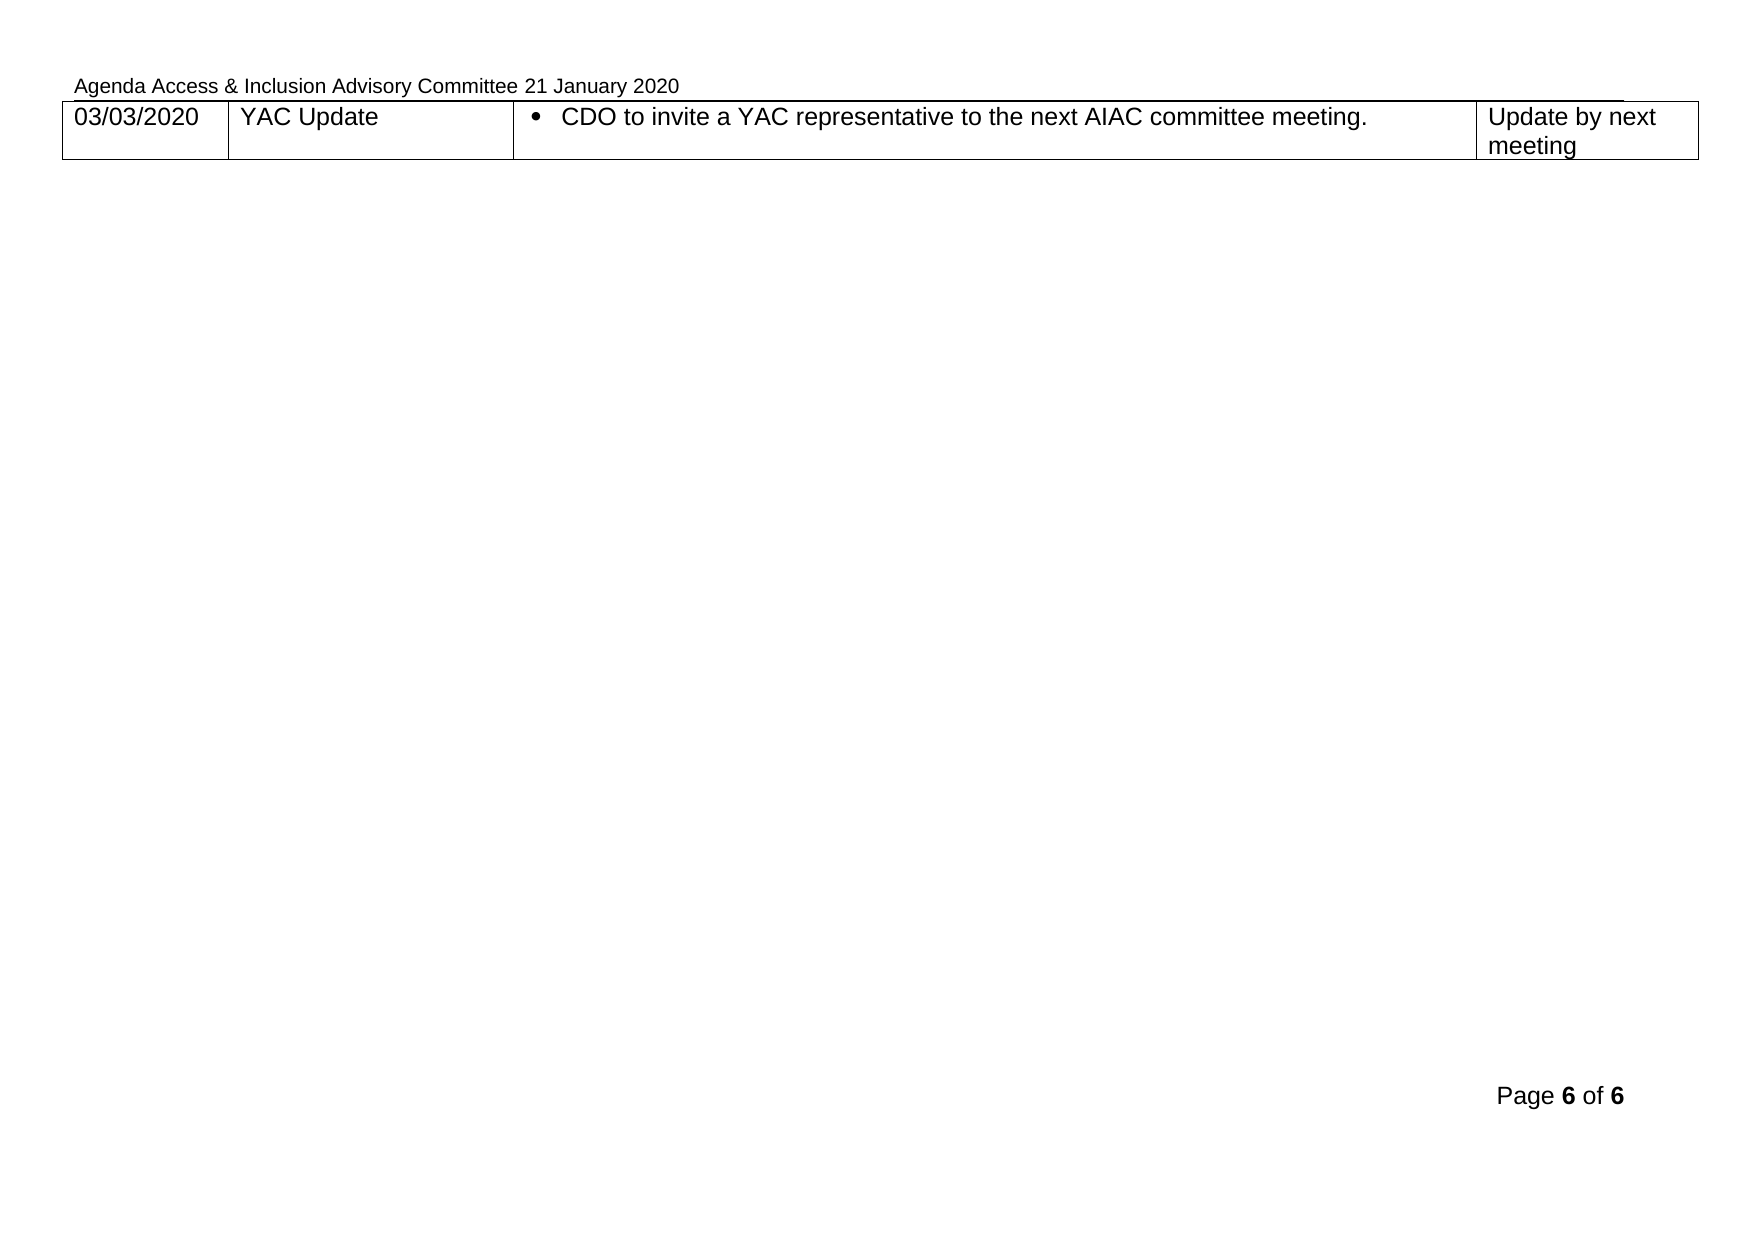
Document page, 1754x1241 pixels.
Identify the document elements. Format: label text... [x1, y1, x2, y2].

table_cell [1477, 102, 1698, 159]
table_cell CDO to invite a YAC representative to the next AIAC committee meeting. [514, 102, 1476, 159]
table_cell YAC Update [229, 102, 513, 159]
table_cell 03/03/2020 [63, 102, 228, 159]
